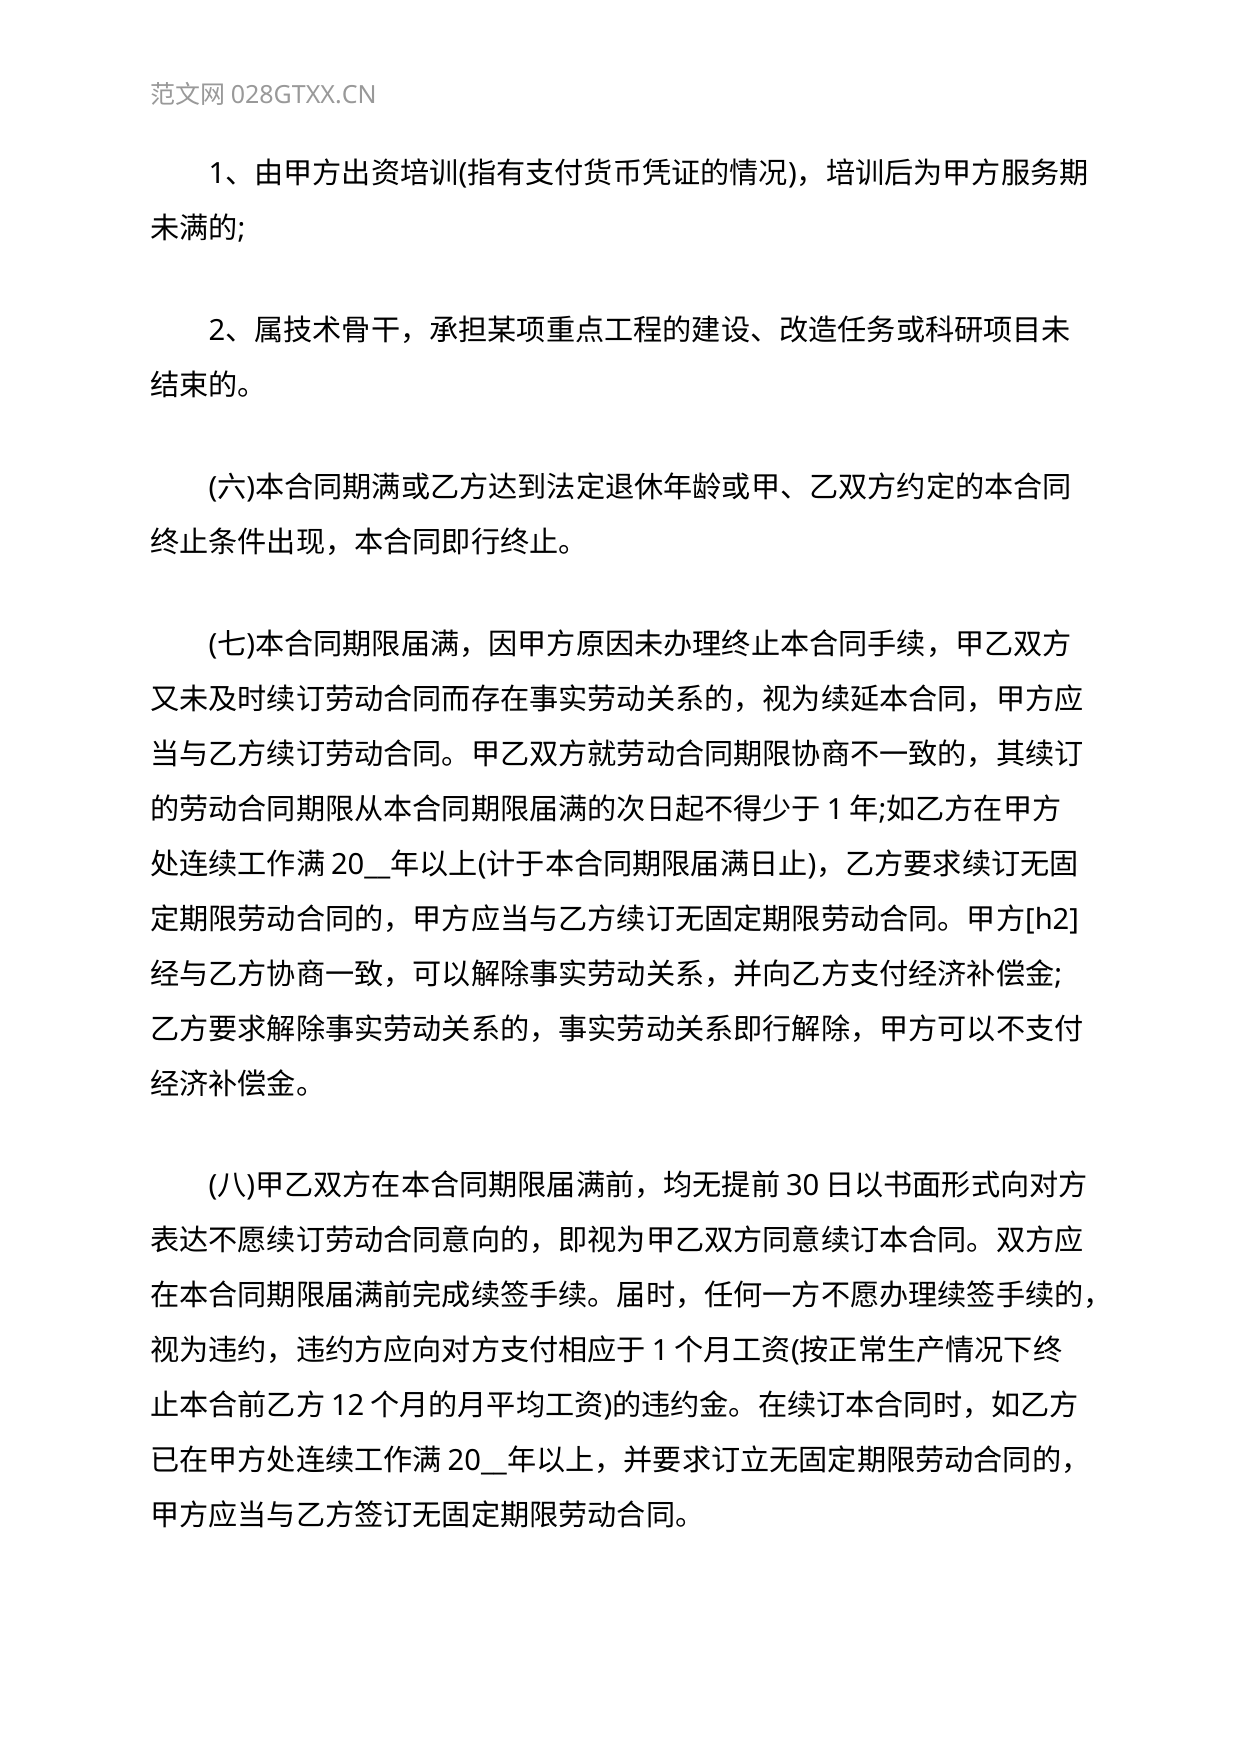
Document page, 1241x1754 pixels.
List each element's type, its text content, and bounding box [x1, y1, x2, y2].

text 2、属技术骨干，承担某项重点工程的建设、改造任务或科研项目未结束的。 [150, 307, 1090, 404]
text 1、由甲方出资培训(指有支付货币凭证的情况)，培训后为甲方服务期未满的; [150, 150, 1090, 247]
text (八)甲乙双方在本合同期限届满前，均无提前30日以书面形式向对方表达不愿续订劳动合同意向的，即视为甲乙双方同意续订本合同。双方应在本合同期限届满前完成续签手续。届时，任何一方不愿办理续签手续的，视为违约，违约方应向对方支付相应于1个月工资(按正常生产情况下终止本合前乙方12个月的月平均工资)的违约金。在续订本合同时，如乙方已在甲方处连续工作满20__年以上，并要求订立无固定期限劳动合同的，甲方应当与乙方签订无固定期限劳动合同。 [150, 1162, 1090, 1534]
text (六)本合同期满或乙方达到法定退休年龄或甲、乙双方约定的本合同终止条件出现，本合同即行终止。 [150, 464, 1090, 561]
text (七)本合同期限届满，因甲方原因未办理终止本合同手续，甲乙双方又未及时续订劳动合同而存在事实劳动关系的，视为续延本合同，甲方应当与乙方续订劳动合同。甲乙双方就劳动合同期限协商不一致的，其续订的劳动合同期限从本合同期限届满的次日起不得少于1年;如乙方在甲方处连续工作满20__年以上(计于本合同期限届满日止)，乙方要求续订无固定期限劳动合同的，甲方应当与乙方续订无固定期限劳动合同。甲方[h2] 经与乙方协商一致，可以解除事实劳动关系，并向乙方支付经济补偿金;乙方要求解除事实劳动关系的，事实劳动关系即行解除，甲方可以不支付经济补偿金。 [150, 621, 1090, 1102]
